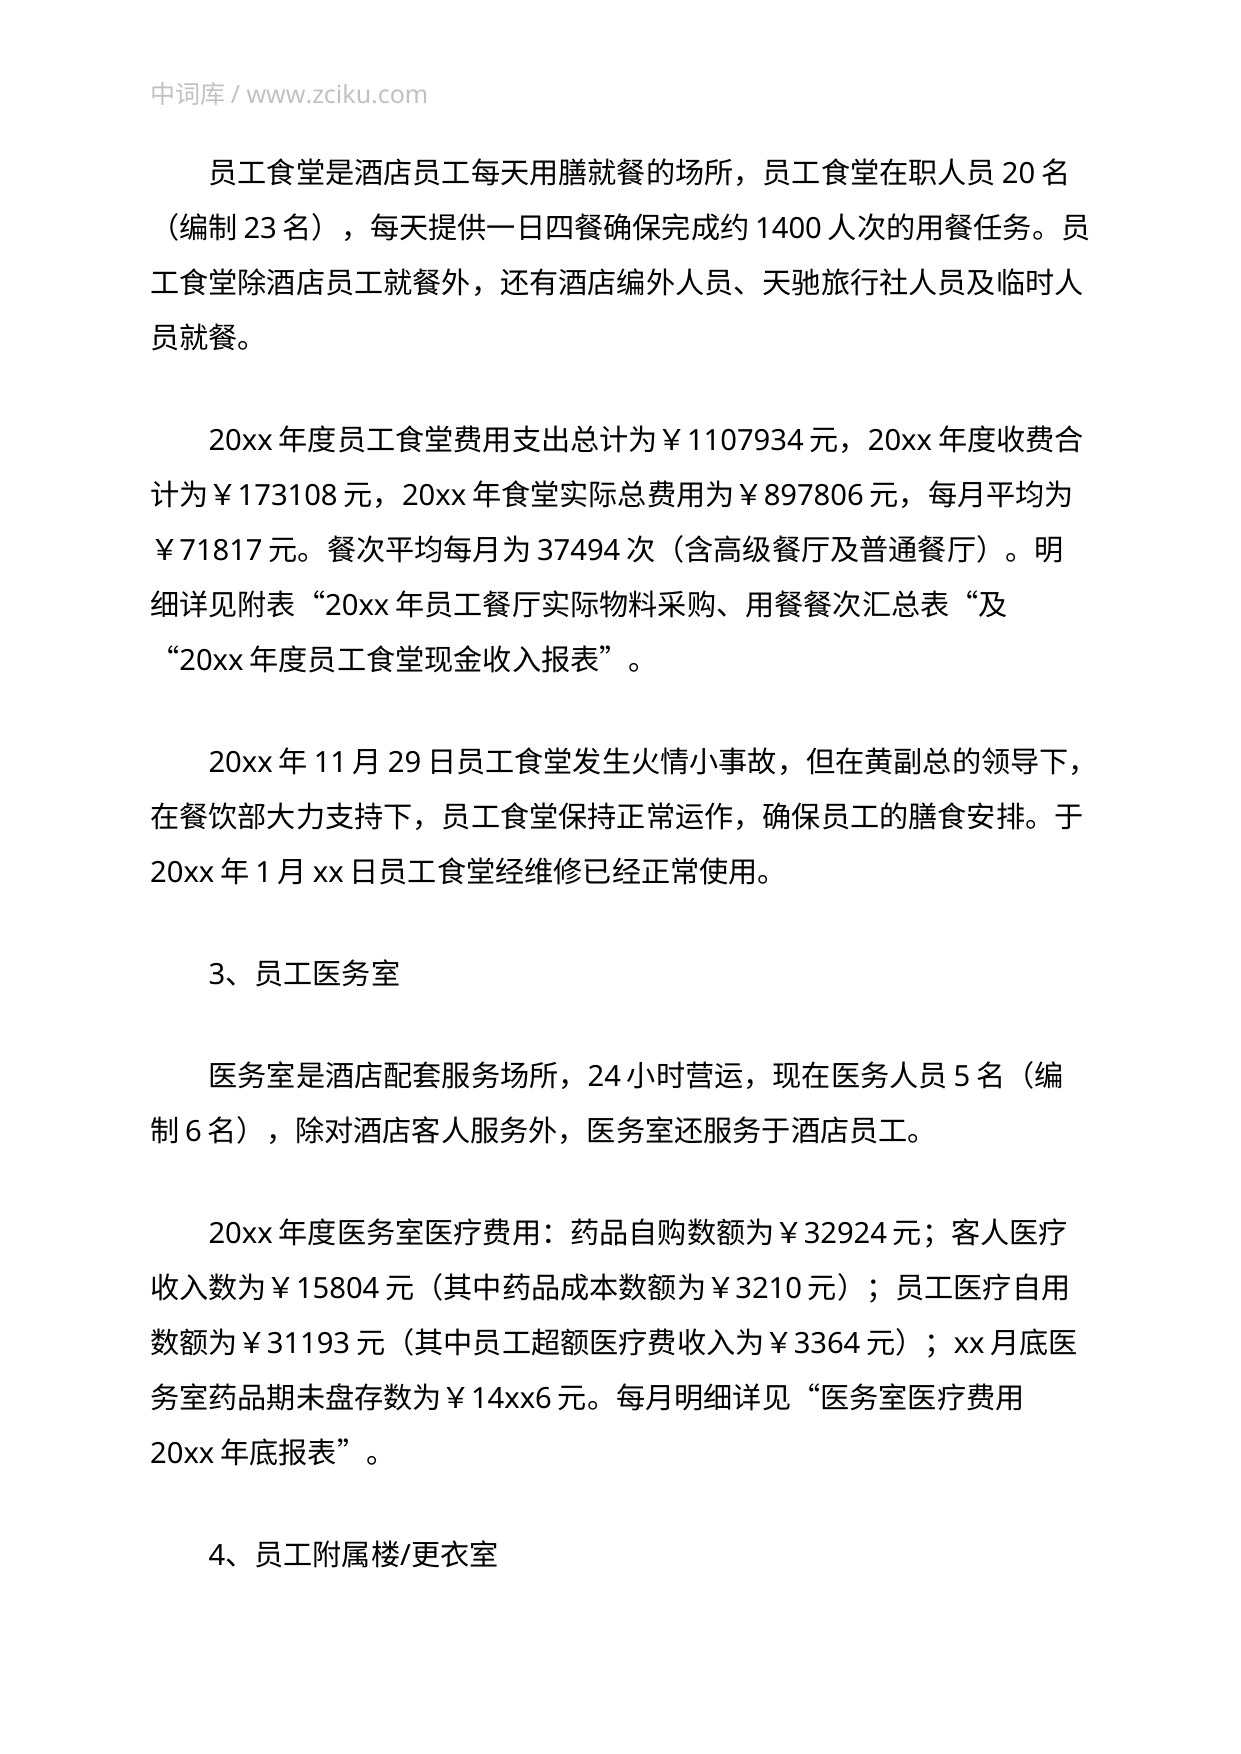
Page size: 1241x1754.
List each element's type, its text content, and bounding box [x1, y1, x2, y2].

text 20xx年11月29日员工食堂发生火情小事故，但在黄副总的领导下，在餐饮部大力支持下，员工食堂保持正常运作，确保员工的膳食安排。于20xx年1月xx日员工食堂经维修已经正常使用。 [150, 739, 1090, 891]
text 4、员工附属楼/更衣室 [150, 1531, 1090, 1574]
text 医务室是酒店配套服务场所，24小时营运，现在医务人员5名（编制6名），除对酒店客人服务外，医务室还服务于酒店员工。 [150, 1052, 1090, 1150]
text 3、员工医务室 [150, 951, 1090, 993]
text 20xx年度医务室医疗费用：药品自购数额为￥32924元；客人医疗收入数为￥15804元（其中药品成本数额为￥3210元）；员工医疗自用数额为￥31193元（其中员工超额医疗费收入为￥3364元）；xx月底医务室药品期未盘存数为￥14xx6元。每月明细详见“医务室医疗费用20xx年底报表”。 [150, 1209, 1090, 1472]
text 员工食堂是酒店员工每天用膳就餐的场所，员工食堂在职人员20名（编制23名），每天提供一日四餐确保完成约1400人次的用餐任务。员工食堂除酒店员工就餐外，还有酒店编外人员、天驰旅行社人员及临时人员就餐。 [150, 150, 1090, 357]
text 20xx年度员工食堂费用支出总计为￥1107934元，20xx年度收费合计为￥173108元，20xx年食堂实际总费用为￥897806元，每月平均为￥71817元。餐次平均每月为37494次（含高级餐厅及普通餐厅）。明细详见附表“20xx年员工餐厅实际物料采购、用餐餐次汇总表“及“20xx年度员工食堂现金收入报表”。 [150, 417, 1090, 679]
